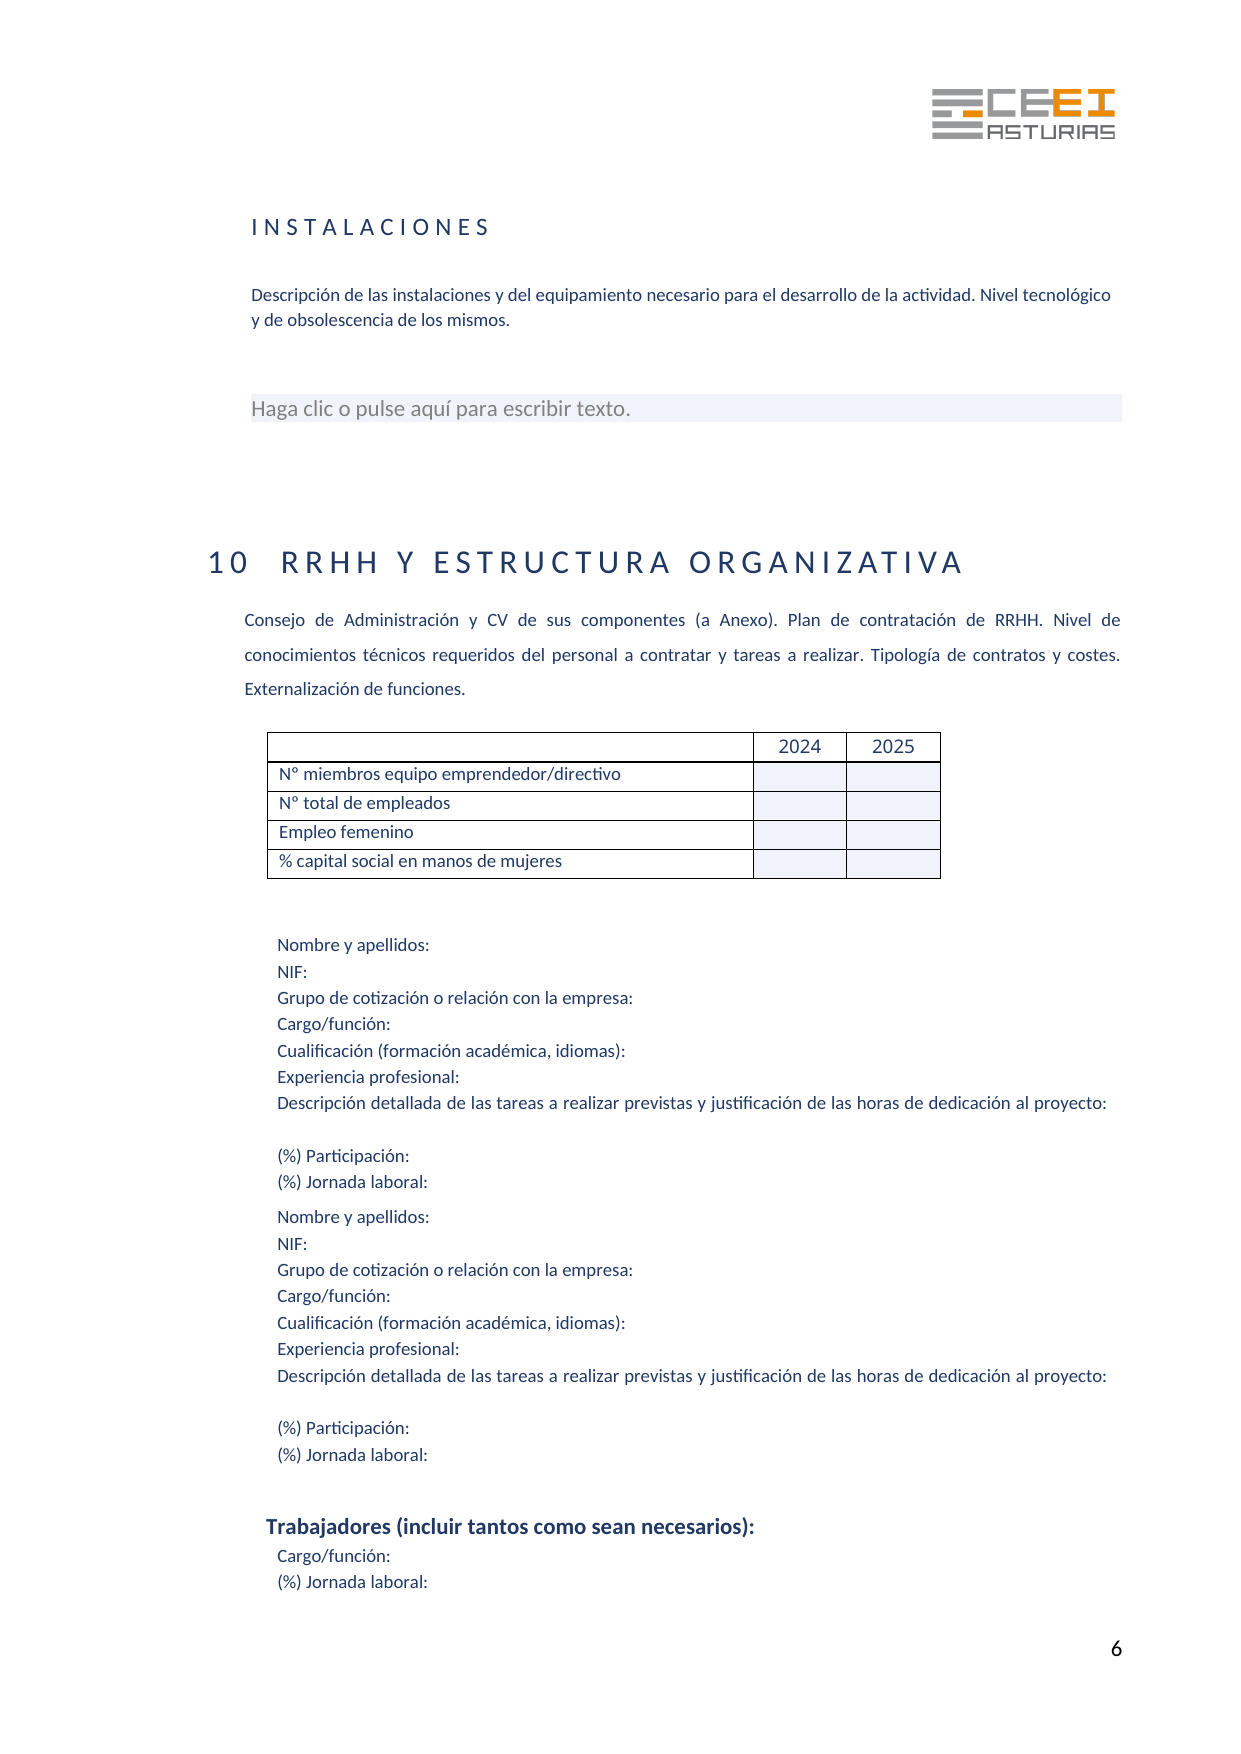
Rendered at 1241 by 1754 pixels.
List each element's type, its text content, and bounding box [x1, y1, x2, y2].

text Consejo de Administración y CV de sus componentes (a Anexo). Plan de contratación de RRHH. Nivel de conocimientos técnicos requeridos del personal a contratar y tareas a realizar. Tipología de contratos y costes. Externalización de funciones. [244, 608, 1122, 700]
table_cell [754, 850, 846, 878]
table_cell % capital social en manos de mujeres [268, 850, 753, 878]
table_header 2025 [847, 733, 940, 761]
text Trabajadores (incluir tantos como sean necesarios): [266, 1512, 1122, 1540]
table_cell Nº miembros equipo emprendedor/directivo [268, 763, 753, 791]
text Descripción de las instalaciones y del equipamiento necesario para el desarrollo de la actividad. Nivel tecnológico y de obsolescencia de los mismos. [251, 283, 1122, 331]
table_header 2024 [754, 733, 846, 761]
table_cell [847, 763, 940, 791]
table_cell [754, 792, 846, 819]
table_cell [847, 850, 940, 878]
table_cell Nº total de empleados [268, 792, 753, 819]
table_cell Empleo femenino [268, 821, 753, 849]
subtitle INSTALACIONES [251, 211, 1122, 242]
table_cell [754, 763, 846, 791]
table_header [268, 733, 753, 761]
subtitle RRHH Y ESTRUCTURA ORGANIZATIVA [207, 541, 1122, 582]
table_cell [847, 792, 940, 819]
table_cell [847, 821, 940, 849]
picture [932, 89, 1115, 139]
table_cell [754, 821, 846, 849]
